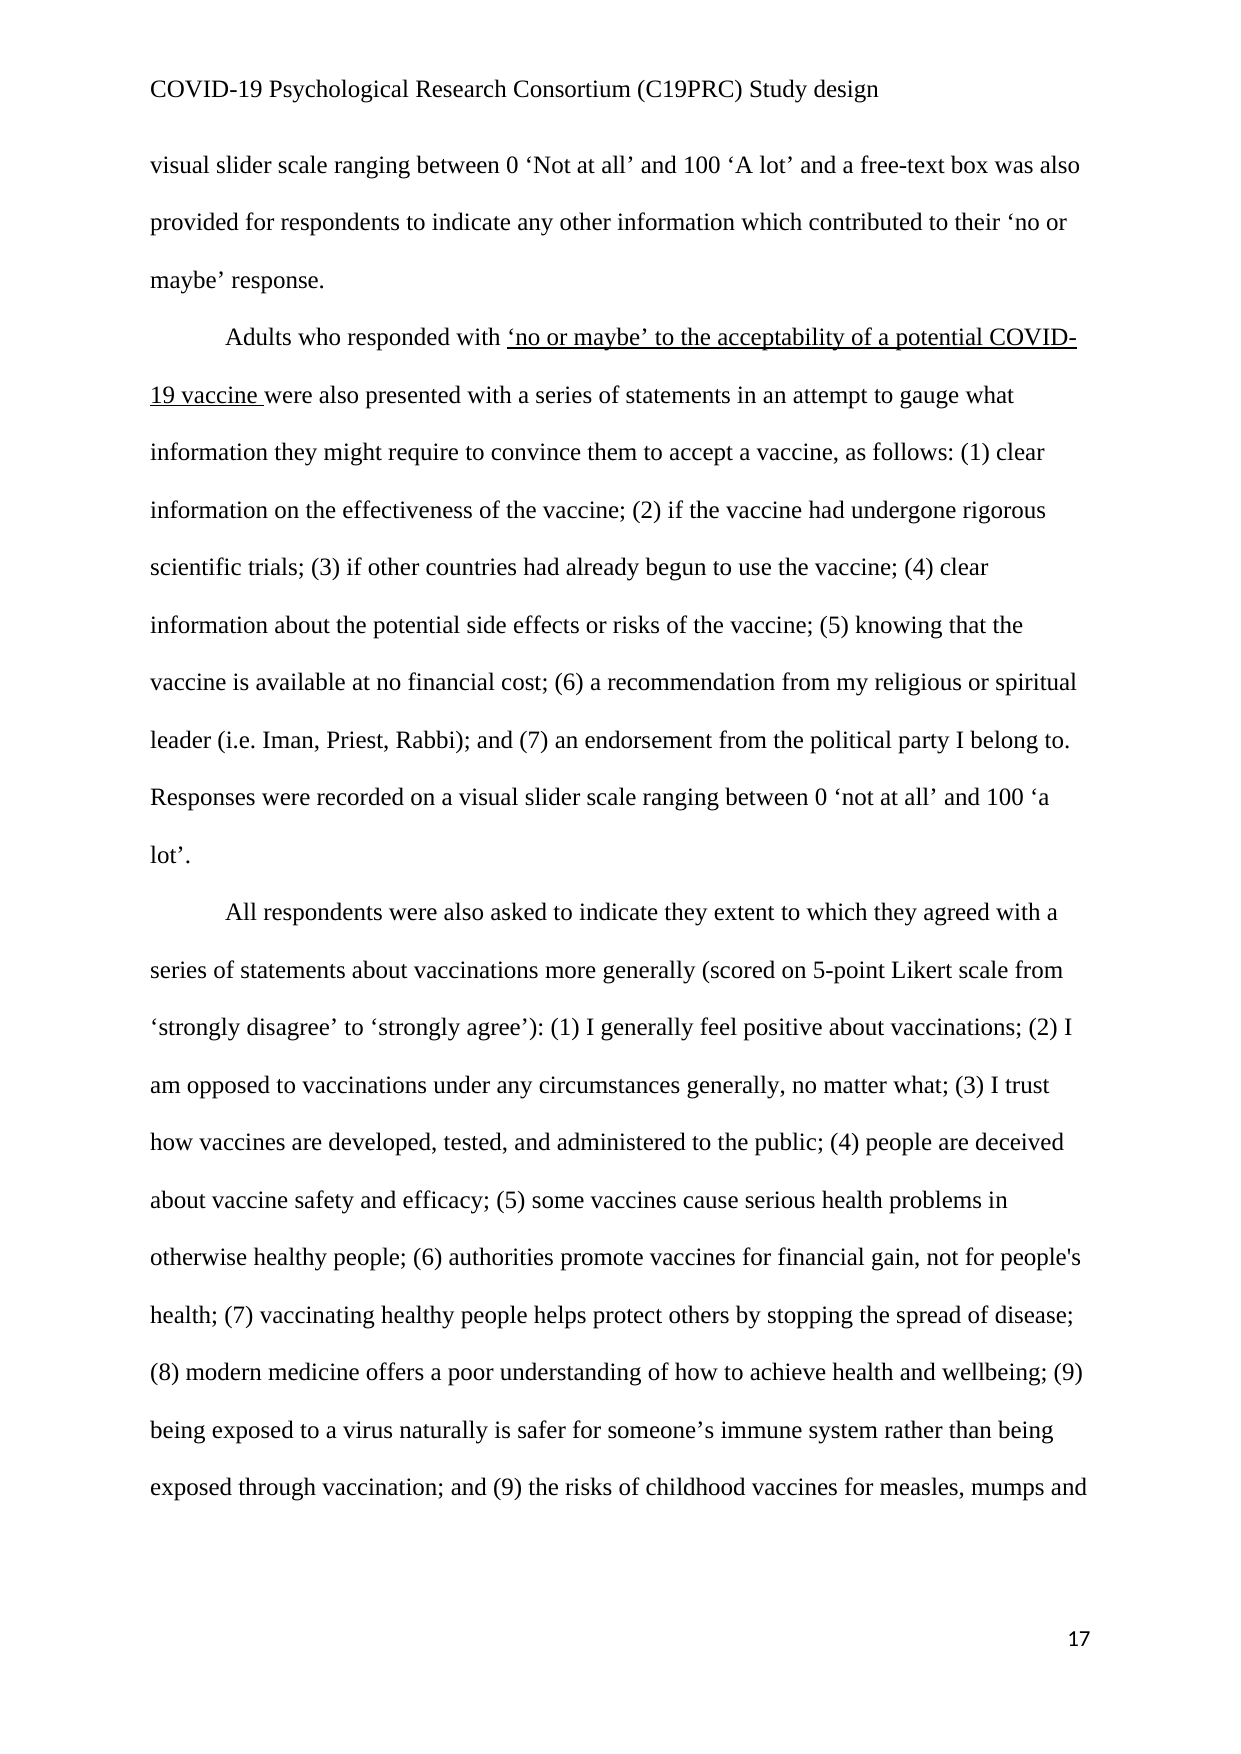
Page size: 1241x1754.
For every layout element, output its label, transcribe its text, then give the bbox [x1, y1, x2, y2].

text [150, 150, 1090, 294]
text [150, 897, 1090, 1501]
text Adults who responded with ‘no or maybe’ to the acceptability of a potential COVID-19 vaccine were also presented with a series of statements in an attempt to gauge what information they might require to convince them to accept a vaccine, as follows: (1) clear information on the effectiveness of the vaccine; (2) if the vaccine had undergone rigorous scientific trials; (3) if other countries had already begun to use the vaccine; (4) clear information about the potential side effects or risks of the vaccine; (5) knowing that the vaccine is available at no financial cost; (6) a recommendation from my religious or spiritual leader (i.e. Iman, Priest, Rabbi); and (7) an endorsement from the political party I belong to. Responses were recorded on a visual slider scale ranging between 0 ‘not at all’ and 100 ‘a lot’. [150, 322, 1090, 869]
